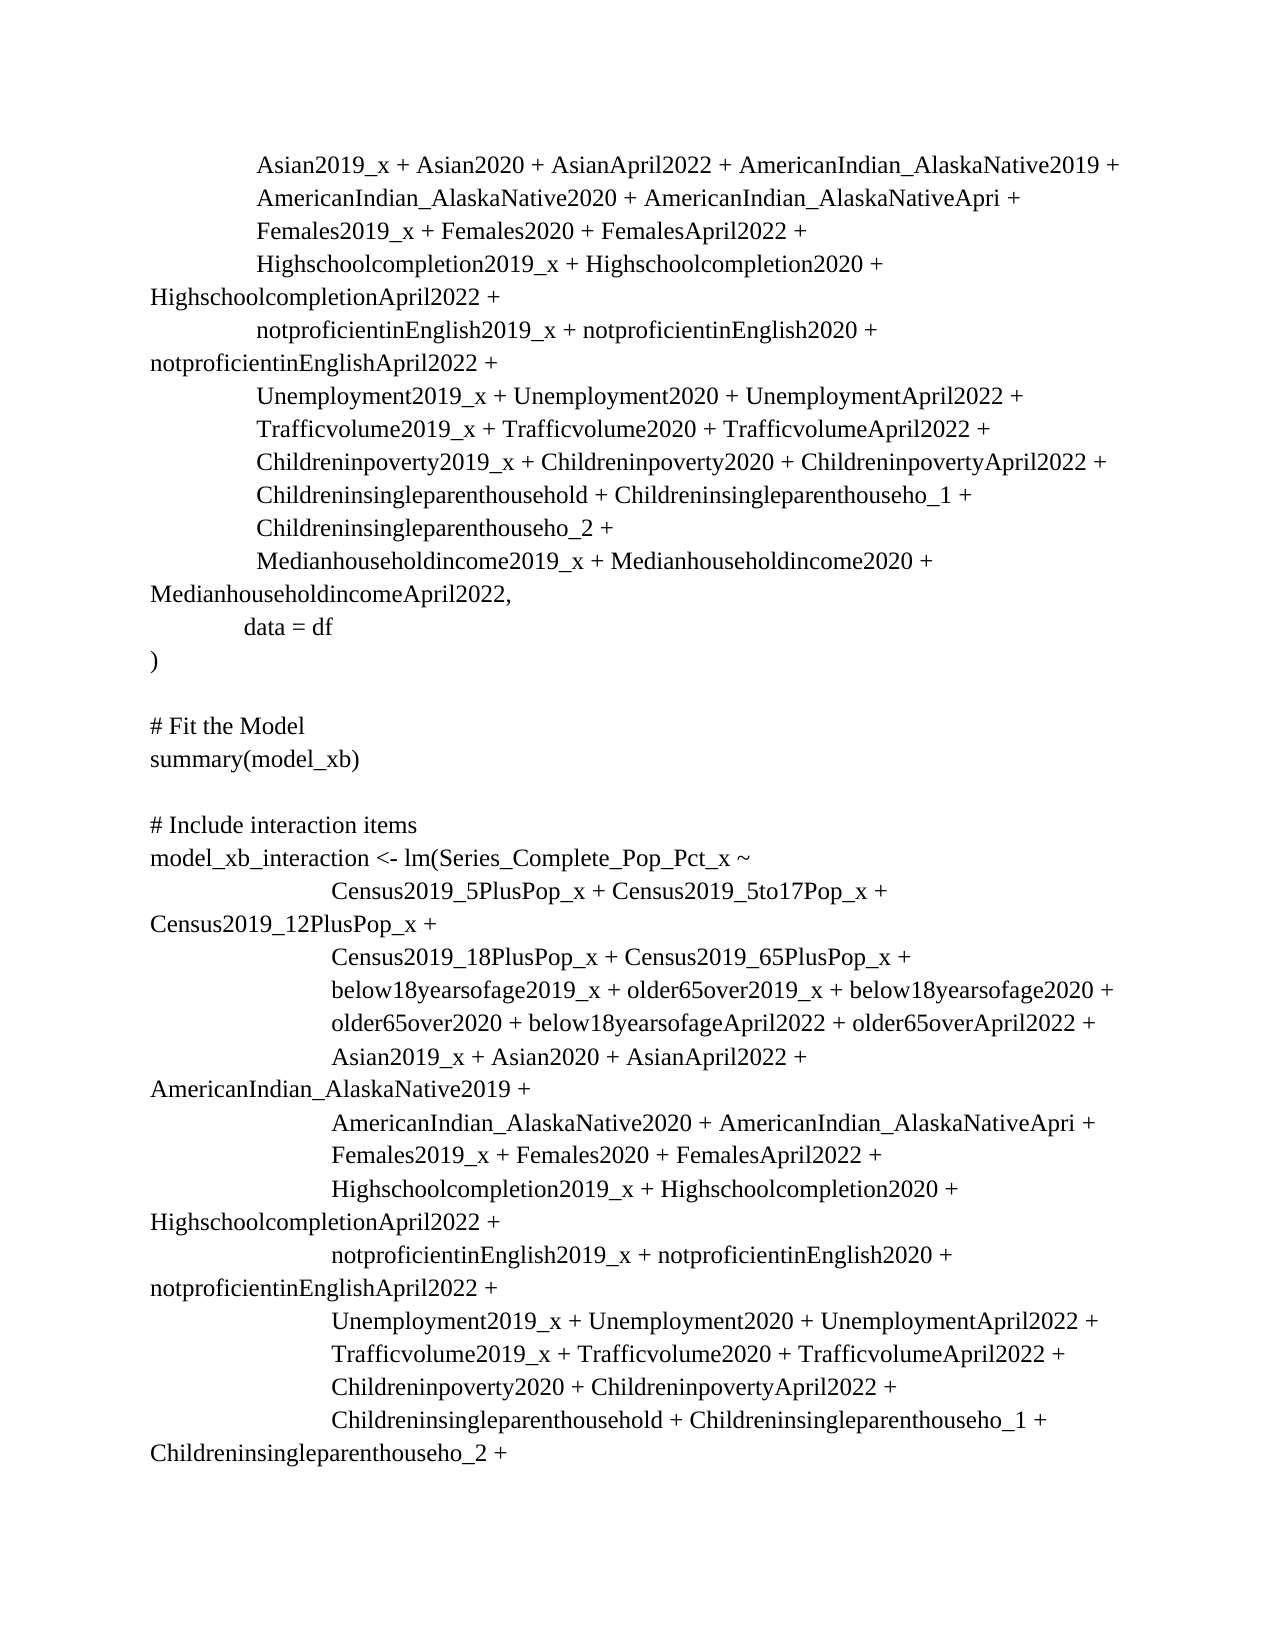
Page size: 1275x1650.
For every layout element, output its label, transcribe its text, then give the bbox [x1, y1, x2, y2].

text Asian2019_x + Asian2020 + AsianApril2022 + AmericanIndian_AlaskaNative2019 + [150, 1042, 1125, 1103]
text AmericanIndian_AlaskaNative2020 + AmericanIndian_AlaskaNativeApri + [150, 183, 1125, 212]
text Highschoolcompletion2019_x + Highschoolcompletion2020 + HighschoolcompletionApril2022 + [150, 249, 1125, 311]
text # Include interaction items [150, 810, 1125, 839]
text summary(model_xb) [150, 744, 1125, 773]
text # Fit the Model [150, 711, 1125, 740]
text below18yearsofage2019_x + older65over2019_x + below18yearsofage2020 + [150, 976, 1125, 1004]
text Childreninpoverty2020 + ChildreninpovertyApril2022 + [150, 1372, 1125, 1401]
text Trafficvolume2019_x + Trafficvolume2020 + TrafficvolumeApril2022 + [150, 1339, 1125, 1367]
text ) [150, 645, 1125, 674]
text Unemployment2019_x + Unemployment2020 + UnemploymentApril2022 + [150, 1306, 1125, 1334]
text Childreninsingleparenthouseho_2 + [150, 513, 1125, 542]
text Asian2019_x + Asian2020 + AsianApril2022 + AmericanIndian_AlaskaNative2019 + [150, 150, 1125, 179]
text Trafficvolume2019_x + Trafficvolume2020 + TrafficvolumeApril2022 + [150, 414, 1125, 443]
text model_xb_interaction <- lm(Series_Complete_Pop_Pct_x ~ [150, 843, 1125, 872]
text older65over2020 + below18yearsofageApril2022 + older65overApril2022 + [150, 1008, 1125, 1037]
text Childreninpoverty2019_x + Childreninpoverty2020 + ChildreninpovertyApril2022 + [150, 447, 1125, 476]
text notproficientinEnglish2019_x + notproficientinEnglish2020 + notproficientinEnglishApril2022 + [150, 1240, 1125, 1301]
text notproficientinEnglish2019_x + notproficientinEnglish2020 + notproficientinEnglishApril2022 + [150, 315, 1125, 377]
text Census2019_5PlusPop_x + Census2019_5to17Pop_x + Census2019_12PlusPop_x + [150, 876, 1125, 938]
text Childreninsingleparenthousehold + Childreninsingleparenthouseho_1 + Childreninsingleparenthouseho_2 + [150, 1405, 1125, 1467]
text Highschoolcompletion2019_x + Highschoolcompletion2020 + HighschoolcompletionApril2022 + [150, 1174, 1125, 1235]
text Unemployment2019_x + Unemployment2020 + UnemploymentApril2022 + [150, 381, 1125, 410]
text Females2019_x + Females2020 + FemalesApril2022 + [150, 1141, 1125, 1169]
text data = df [150, 612, 1125, 641]
text Medianhouseholdincome2019_x + Medianhouseholdincome2020 + MedianhouseholdincomeApril2022, [150, 546, 1125, 608]
text Childreninsingleparenthousehold + Childreninsingleparenthouseho_1 + [150, 480, 1125, 509]
text Census2019_18PlusPop_x + Census2019_65PlusPop_x + [150, 942, 1125, 971]
text AmericanIndian_AlaskaNative2020 + AmericanIndian_AlaskaNativeApri + [150, 1108, 1125, 1136]
text Females2019_x + Females2020 + FemalesApril2022 + [150, 216, 1125, 245]
